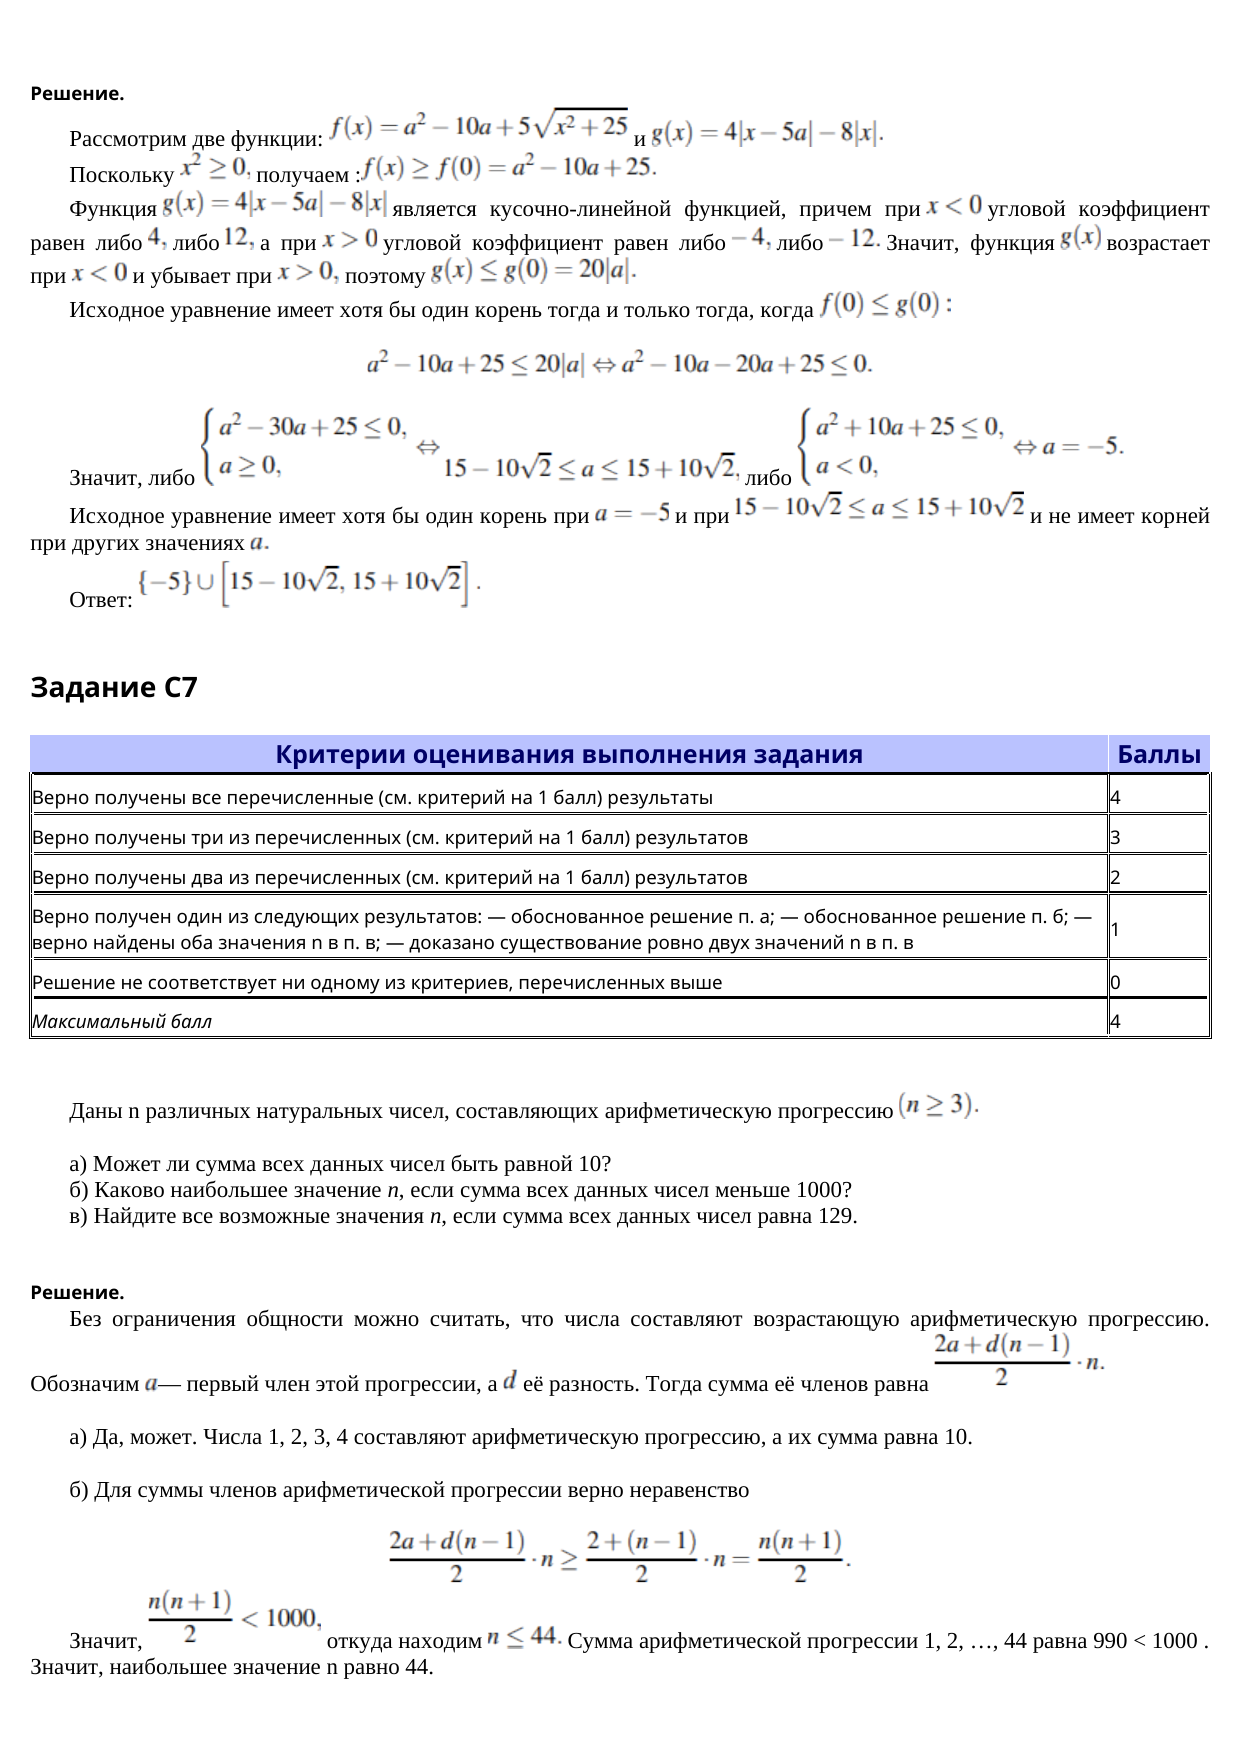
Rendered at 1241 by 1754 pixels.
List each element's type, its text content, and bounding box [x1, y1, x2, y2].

table_cell Верно получен один из следующих результатов: — обоснованное решение п. а; — обоснованное решение п. б; — верно найдены оба значения n в п. в; — доказано существование ровно двух значений n в п. в [32, 891, 1107, 956]
table_cell Верно получены два из перечисленных (см. критерий на 1 балл) результатов [32, 851, 1107, 891]
picture [735, 490, 1024, 524]
text Исходное уравнение имеет хотя бы один корень при и при и не имеет корней при других значениях [30, 490, 1210, 555]
text Решение. [30, 55, 1210, 106]
picture [71, 261, 127, 284]
text а) Да, может. Числа 1, 2, 3, 4 составляют арифметическую прогрессию, а их сумма равна 10. [30, 1423, 1210, 1449]
picture [828, 227, 881, 250]
table_cell 4 [1110, 772, 1210, 812]
picture [934, 1331, 1105, 1392]
picture [797, 406, 1124, 486]
picture [503, 1369, 518, 1392]
picture [389, 1528, 851, 1589]
picture [162, 187, 387, 217]
picture [487, 1623, 562, 1649]
table_header Критерии оценивания выполнения задания [30, 735, 1108, 772]
text в) Найдите все возможные значения n, если сумма всех данных чисел равна 129. [30, 1202, 1210, 1229]
table_cell 1 [1110, 891, 1209, 956]
picture [819, 288, 951, 318]
picture [367, 348, 873, 380]
picture [148, 225, 167, 250]
text Исходное уравнение имеет хотя бы один корень тогда и только тогда, когда [30, 289, 1210, 322]
picture [361, 151, 657, 183]
picture [138, 555, 480, 608]
text Функция является кусочно-линейной функцией, причем при угловой коэффициент равен либо либо а при угловой коэффициент равен либо либо Значит, функция возрастает при и убывает при поэтому [30, 187, 1210, 289]
text Даны n различных натуральных чисел, составляющих арифметическую прогрессию [30, 1089, 1210, 1123]
text Без ограничения общности можно считать, что числа составляют возрастающую арифметическую прогрессию. Обозначим — первый член этой прогрессии, a её разность. Тогда сумма её членов равна [30, 1305, 1210, 1397]
picture [329, 106, 628, 147]
text Задание С7 [30, 667, 1210, 706]
text б) Каково наибольшее значение n, если сумма всех данных чисел меньше 1000? [30, 1176, 1210, 1202]
picture [225, 225, 254, 250]
table_cell Верно получены три из перечисленных (см. критерий на 1 балл) результатов [30, 812, 1108, 851]
picture [431, 255, 637, 284]
text а) Может ли сумма всех данных чисел быть равной 10? [30, 1149, 1210, 1176]
picture [180, 151, 251, 183]
text б) Для суммы членов арифметической прогрессии верно неравенство [30, 1476, 1210, 1502]
picture [731, 225, 771, 250]
picture [651, 117, 883, 147]
table_cell Верно получены все перечисленные (см. критерий на 1 балл) результаты [30, 772, 1107, 812]
picture [899, 1089, 979, 1119]
picture [250, 531, 270, 551]
text Решение. [30, 1254, 1210, 1305]
text Значит, откуда находим Сумма арифметической прогрессии 1, 2, …, 44 равна 990 < 1000 . Значит, наибольшее значение n равно 44. [30, 1588, 1210, 1680]
table_cell Решение не соответствует ни одному из критериев, перечисленных выше [32, 956, 1107, 996]
table_cell 0 [1110, 956, 1209, 996]
table_cell 3 [1109, 812, 1210, 851]
picture [277, 258, 339, 284]
table_header Баллы [1109, 735, 1210, 772]
picture [926, 193, 982, 217]
picture [145, 1372, 158, 1392]
table_cell Максимальный балл [32, 996, 1108, 1036]
picture [322, 227, 378, 250]
picture [445, 451, 740, 486]
picture [1060, 221, 1101, 250]
table_cell 4 [1109, 996, 1209, 1036]
table_cell 2 [1110, 851, 1209, 891]
picture [148, 1588, 321, 1649]
picture [595, 501, 669, 524]
picture [201, 406, 440, 486]
